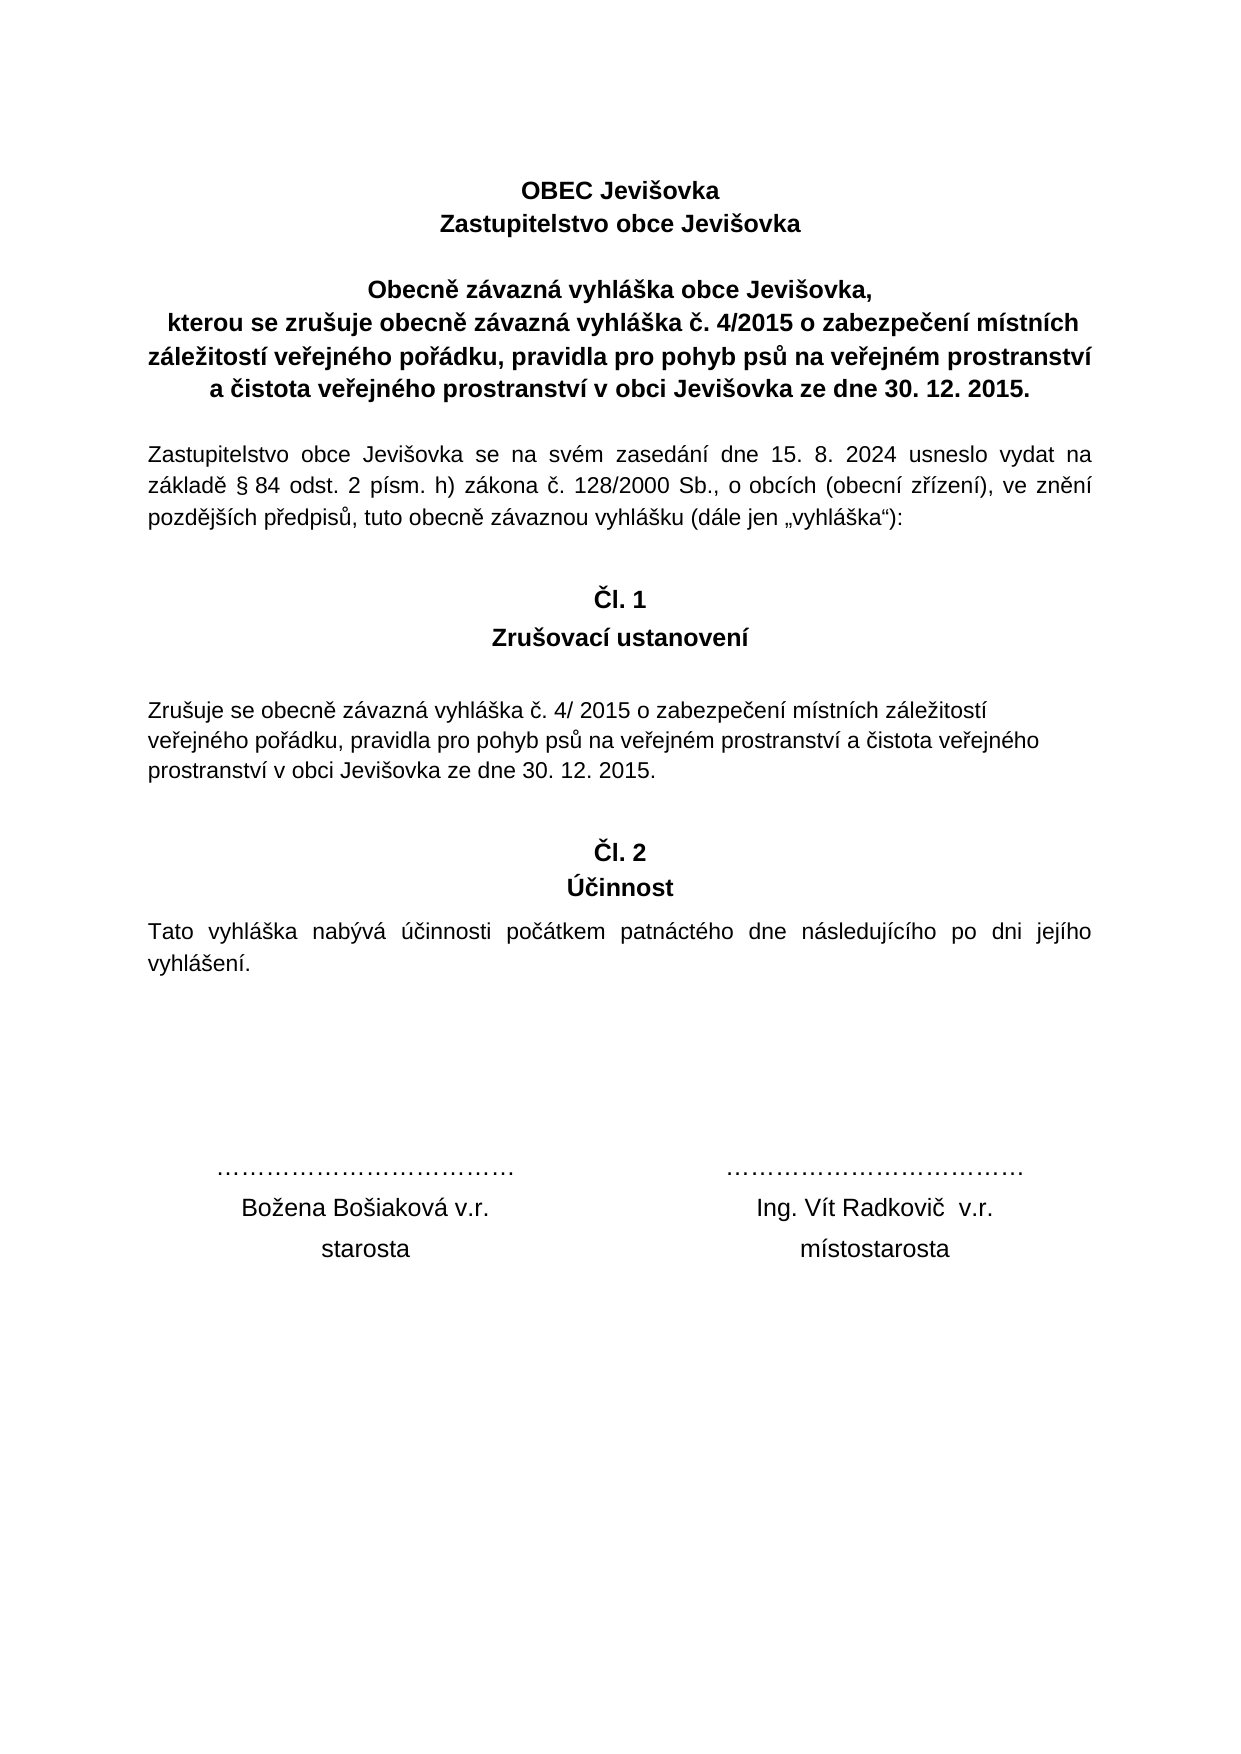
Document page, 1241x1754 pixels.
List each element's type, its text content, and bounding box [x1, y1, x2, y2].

text Čl. 1 [148, 585, 1093, 614]
text ……………………………… [657, 1152, 1093, 1181]
text ……………………………… [148, 1152, 583, 1181]
text Zrušovací ustanovení [148, 622, 1093, 651]
text Zastupitelstvo obce Jevišovka se na svém zasedání dne 15. 8. 2024 usneslo vydat na základě § 84 odst. 2 písm. h) zákona č. 128/2000 Sb., o obcích (obecní zřízení), ve znění pozdějších předpisů, tuto obecně závaznou vyhlášku (dále jen „vyhláška“): [148, 441, 1093, 530]
text Tato vyhláška nabývá účinnosti počátkem patnáctého dne následujícího po dni jejího vyhlášení. [148, 918, 1093, 976]
text starosta [148, 1234, 583, 1263]
text Božena Bošiaková v.r. [148, 1193, 583, 1222]
text Zrušuje se obecně závazná vyhláška č. 4/ 2015 o zabezpečení místních záležitostí veřejného pořádku, pravidla pro pohyb psů na veřejném prostranství a čistota veřejného prostranství v obci Jevišovka ze dne 30. 12. 2015. [148, 697, 1093, 784]
text kterou se zrušuje obecně závazná vyhláška č. 4/2015 o zabezpečení místních záležitostí veřejného pořádku, pravidla pro pohyb psů na veřejném prostranství a čistota veřejného prostranství v obci Jevišovka ze dne 30. 12. 2015. [148, 308, 1093, 403]
text Zastupitelstvo obce Jevišovka [148, 209, 1093, 238]
text Obecně závazná vyhláška obce Jevišovka, [148, 275, 1093, 304]
text OBEC Jevišovka [148, 176, 1093, 205]
text místostarosta [657, 1234, 1093, 1263]
text Účinnost [148, 873, 1093, 901]
text Ing. Vít Radkovič v.r. [657, 1193, 1093, 1222]
text Čl. 2 [148, 838, 1093, 866]
